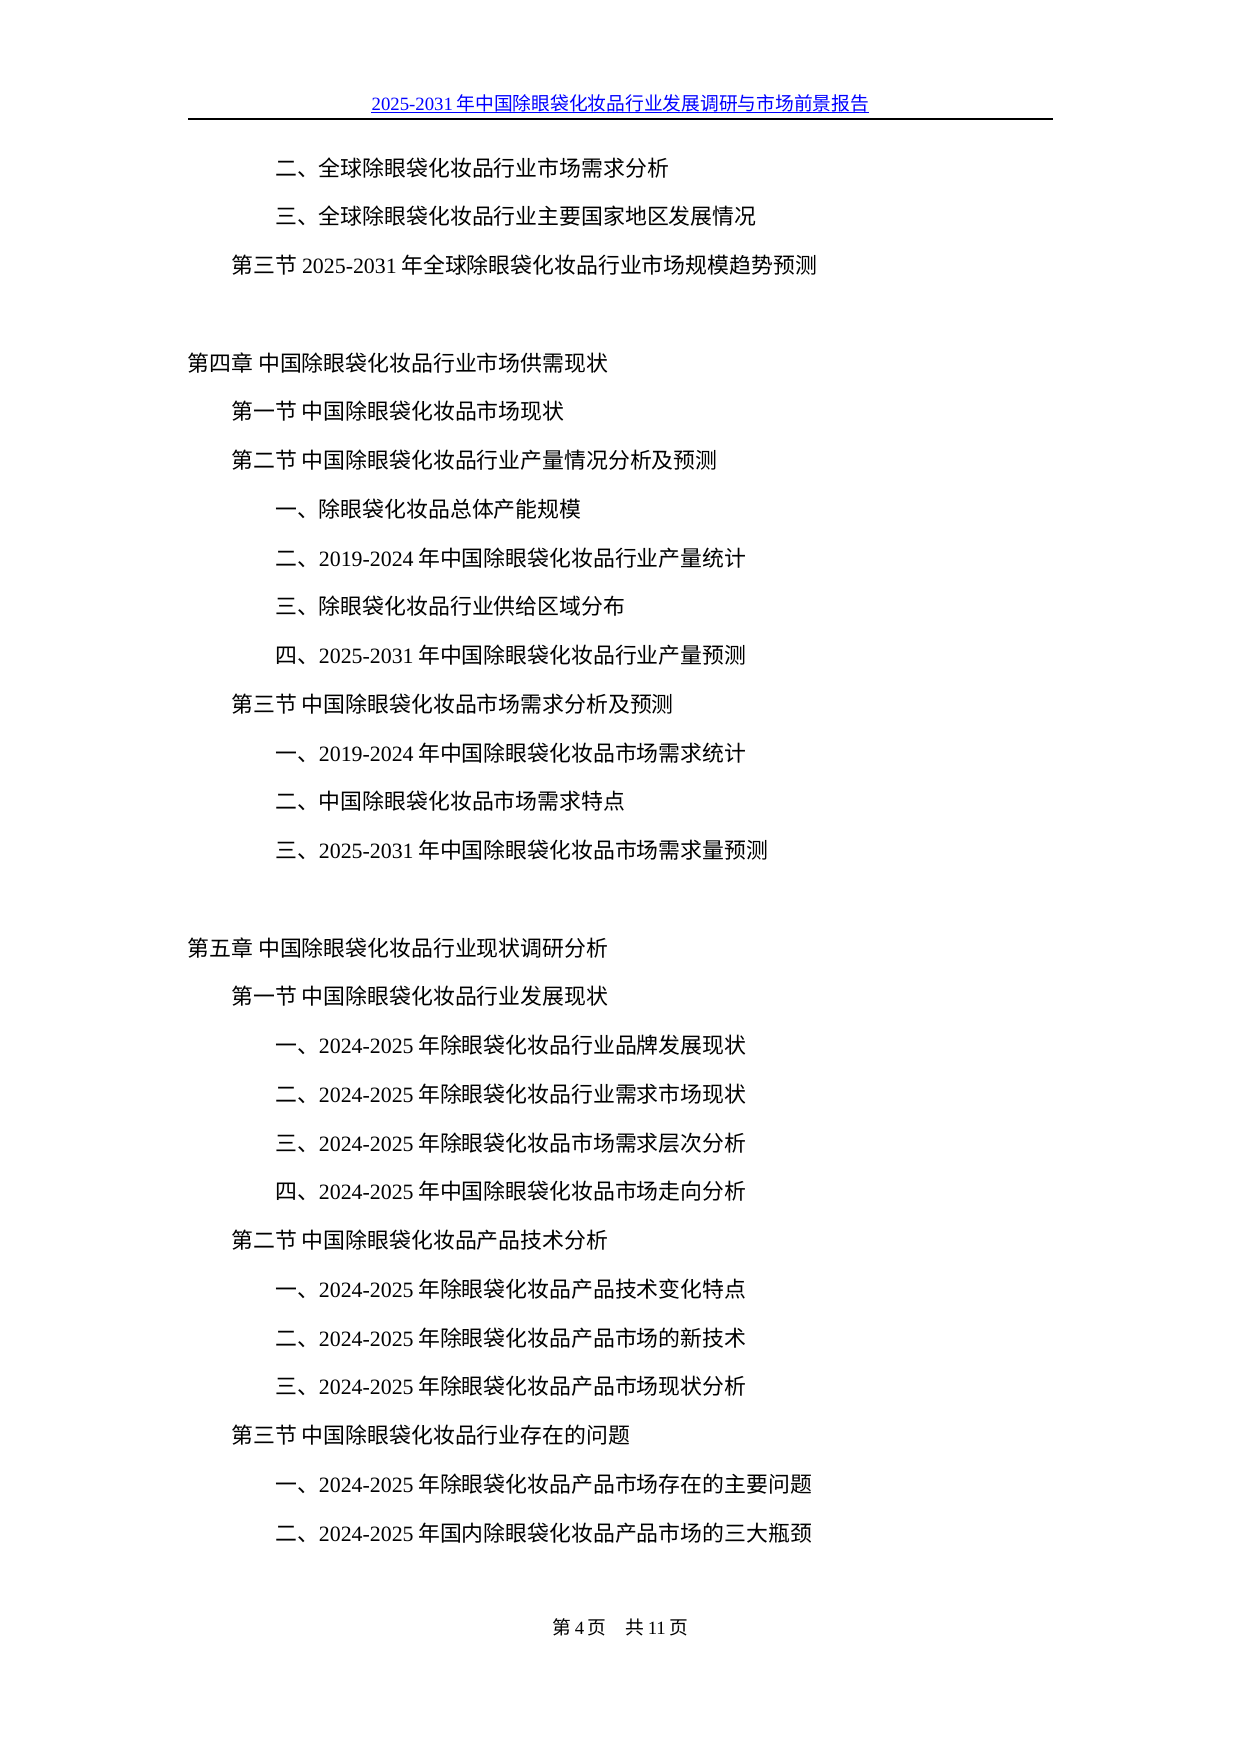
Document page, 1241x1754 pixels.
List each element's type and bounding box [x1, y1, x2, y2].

text [187, 150, 1053, 1548]
